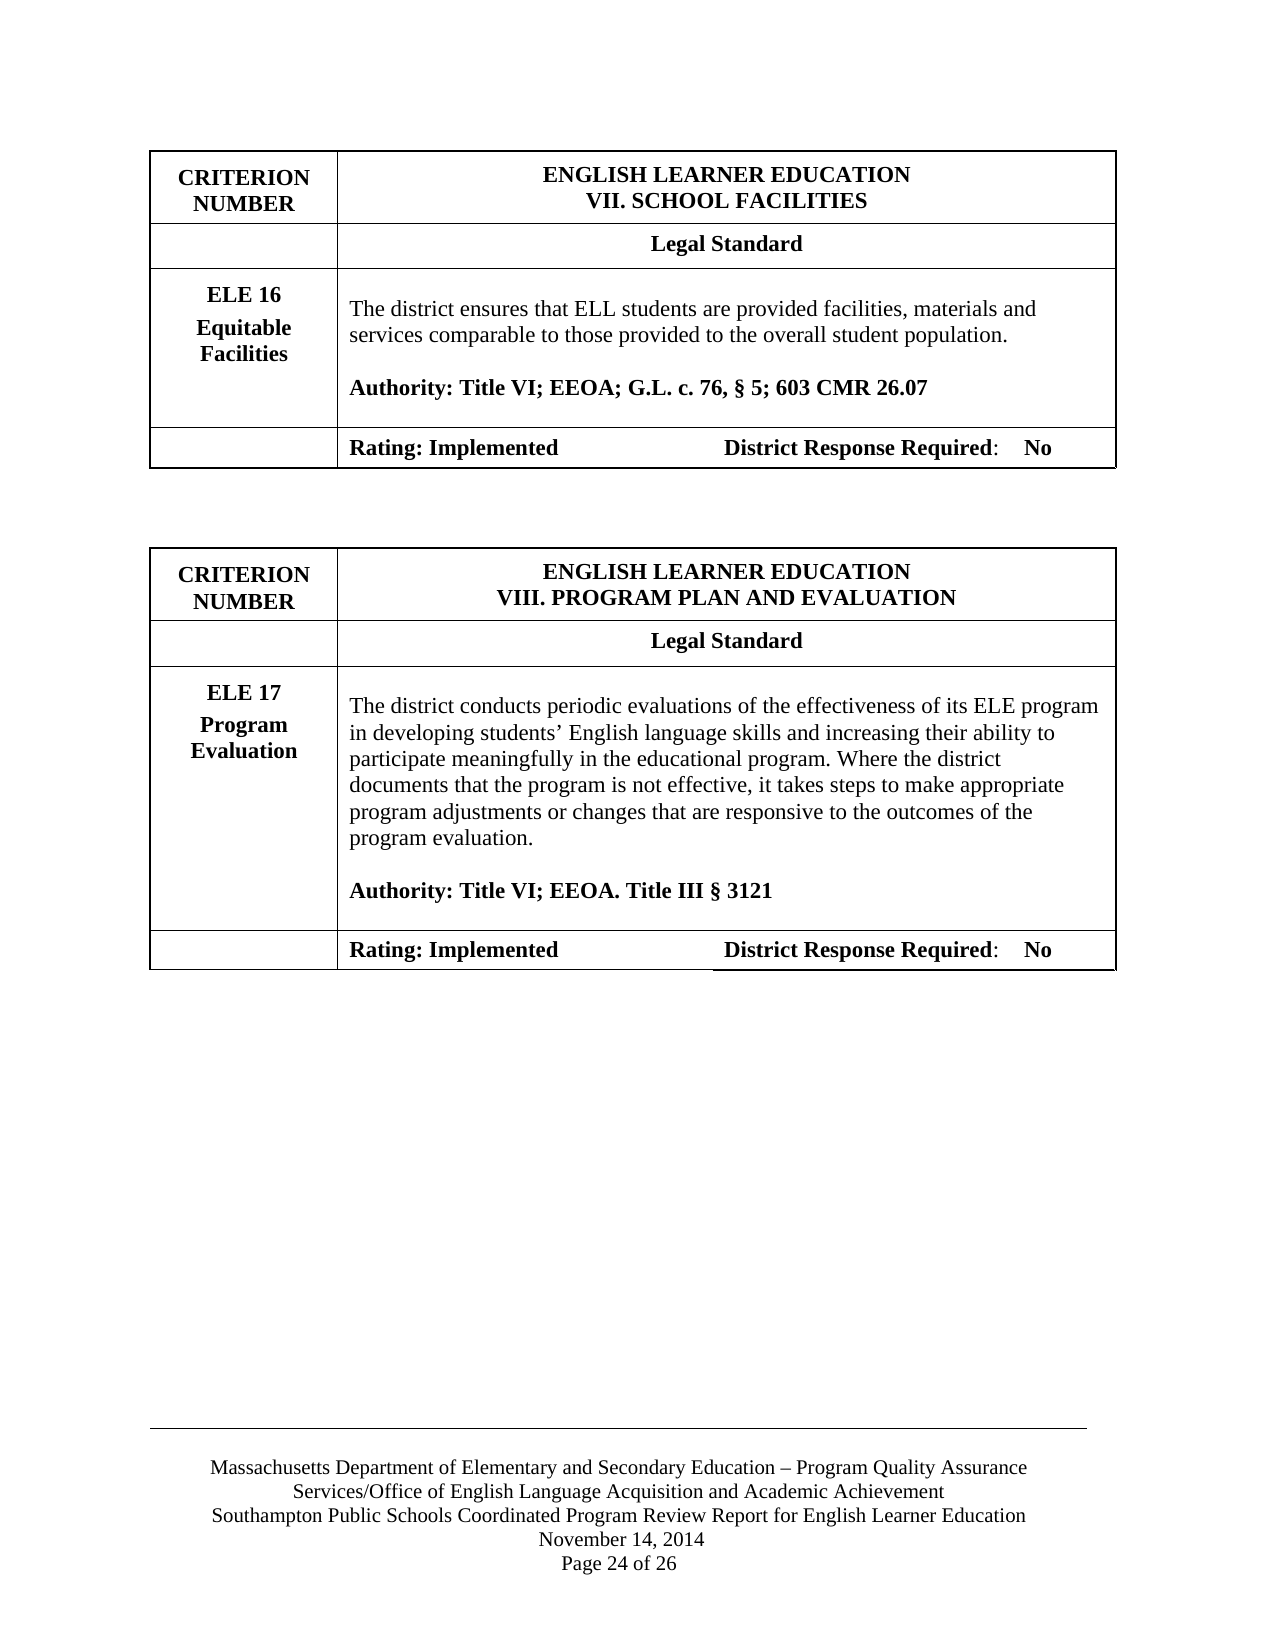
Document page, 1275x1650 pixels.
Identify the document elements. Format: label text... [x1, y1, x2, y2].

table_cell ELE 17 Program Evaluation [151, 667, 337, 929]
table_cell Rating: Implemented [338, 931, 712, 969]
table_cell No [1013, 428, 1115, 467]
table_cell No [1013, 931, 1115, 969]
table_cell [151, 224, 337, 268]
table_cell ELE 16 Equitable Facilities [151, 269, 337, 427]
table_cell District Response Required: [713, 931, 1012, 969]
table_cell Legal Standard [338, 224, 1115, 268]
table_cell District Response Required: [713, 428, 1012, 467]
table_header ENGLISH LEARNER EDUCATION VIII. PROGRAM PLAN AND EVALUATION [338, 549, 1115, 620]
table_header CRITERION NUMBER [151, 549, 337, 620]
table_cell Rating: Implemented [338, 428, 712, 467]
table_cell Legal Standard [338, 621, 1115, 666]
table_cell [151, 621, 337, 666]
table_cell The district conducts periodic evaluations of the effectiveness of its ELE program in developing students’ English language skills and increasing their ability to participate meaningfully in the educational program. Where the district documents that the program is not effective, it takes steps to make appropriate program adjustments or changes that are responsive to the outcomes of the program evaluation. Authority: Title VI; EEOA. Title III § 3121 [338, 667, 1115, 929]
table_cell [151, 428, 337, 467]
table_cell [151, 931, 337, 969]
table_cell The district ensures that ELL students are provided facilities, materials and services comparable to those provided to the overall student population. Authority: Title VI; EEOA; G.L. c. 76, § 5; 603 CMR 26.07 [338, 269, 1115, 427]
table_cell [150, 969, 1116, 995]
table_header ENGLISH LEARNER EDUCATION VII. SCHOOL FACILITIES [338, 152, 1115, 223]
table_header CRITERION NUMBER [151, 152, 337, 223]
